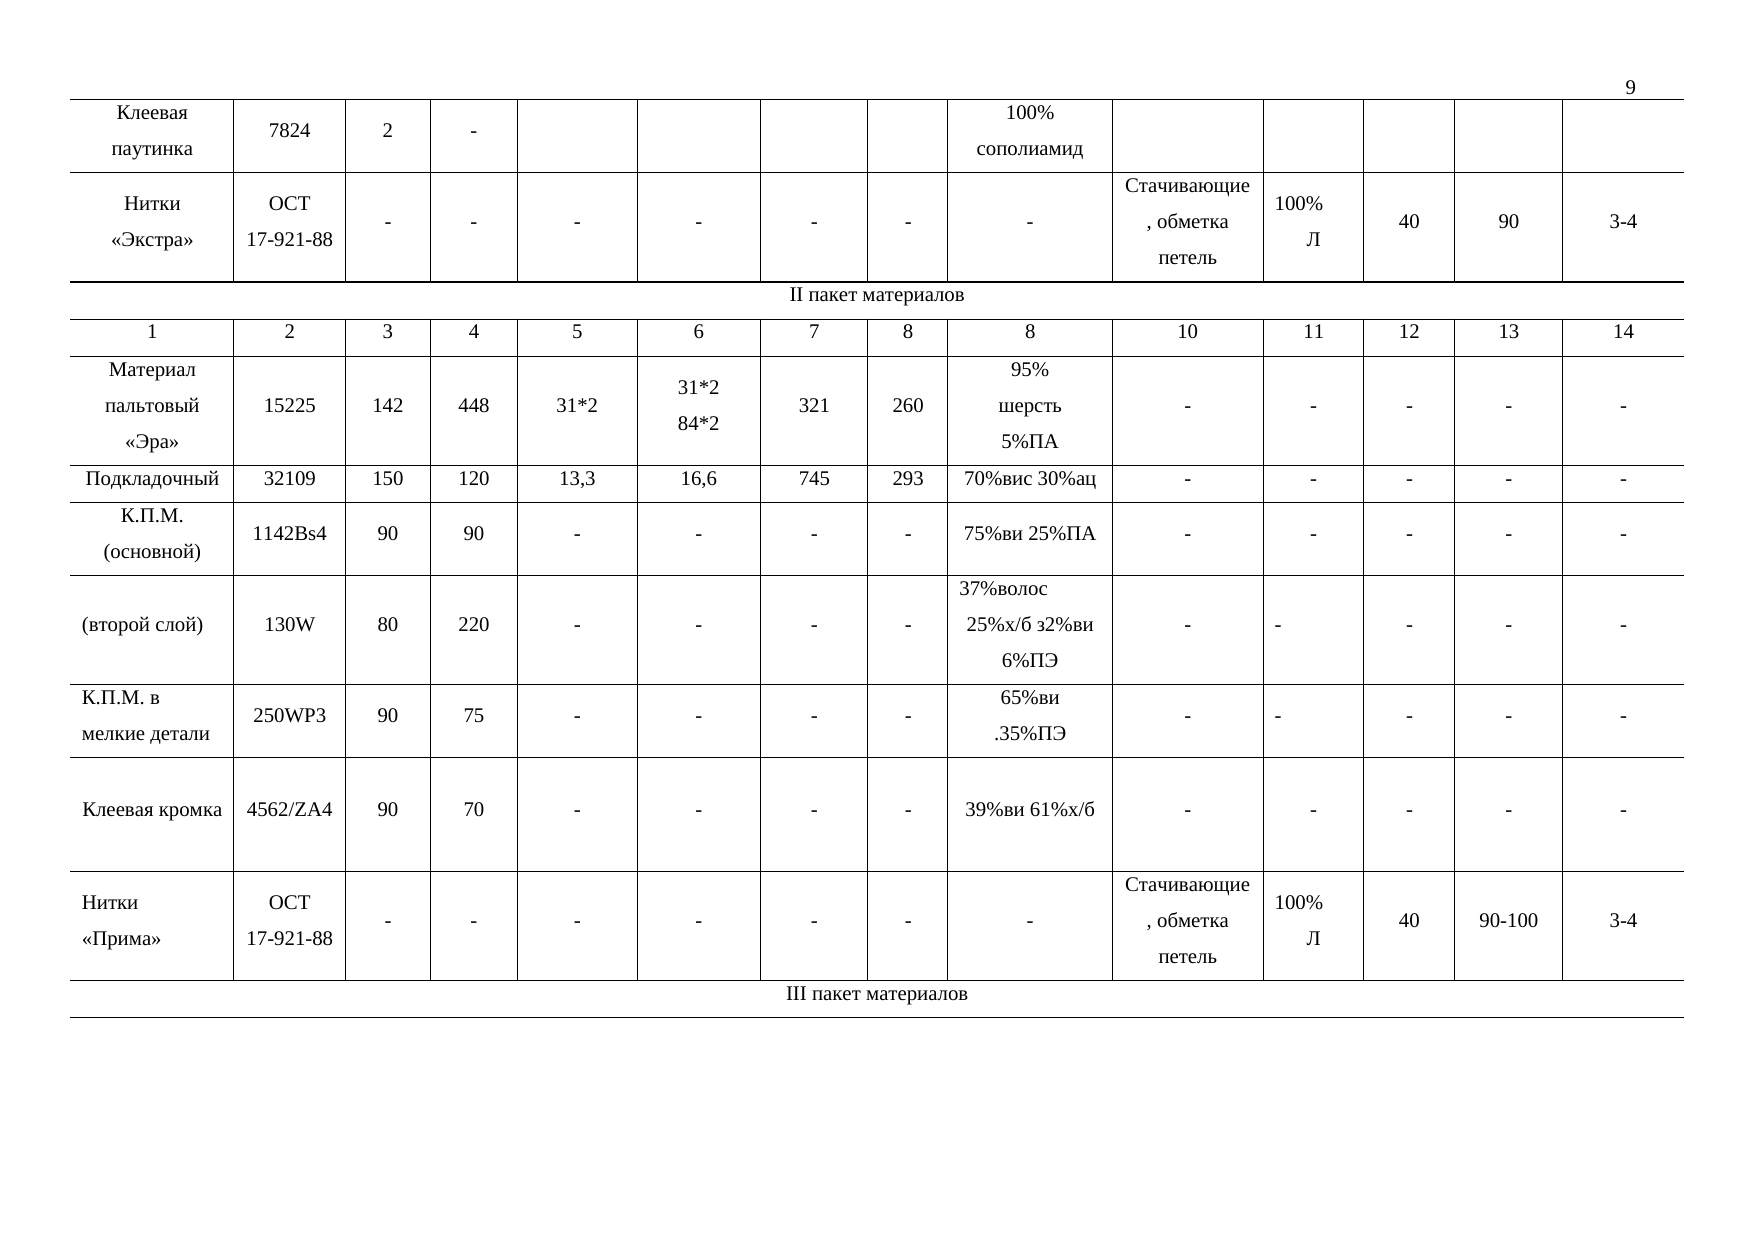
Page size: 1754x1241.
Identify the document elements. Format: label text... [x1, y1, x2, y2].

table_cell - [1113, 503, 1263, 575]
table_cell 31*2 [518, 357, 637, 465]
table_cell Нитки «Экстра» [70, 173, 233, 281]
table_cell 100% Л [1264, 872, 1363, 980]
table_cell - [868, 173, 947, 281]
table_cell - [948, 872, 1112, 980]
table_cell 6 [638, 320, 760, 356]
table_cell - [1364, 466, 1454, 502]
table_cell - [1455, 758, 1562, 871]
table_cell 150 [346, 466, 430, 502]
table_cell 7824 [234, 100, 345, 172]
table_cell 100% сополиамид [948, 100, 1112, 172]
table_cell - [518, 576, 637, 684]
table_cell 90 [1455, 173, 1562, 281]
table_cell 14 [1563, 320, 1684, 356]
table_cell 12 [1364, 320, 1454, 356]
table_cell Стачивающие, обметка петель [1113, 872, 1263, 980]
table_cell 40 [1364, 173, 1454, 281]
table_cell - [1264, 576, 1363, 684]
table_cell 4562/ZA4 [234, 758, 345, 871]
table_cell - [1113, 357, 1263, 465]
table_cell Материал пальтовый «Эра» [70, 357, 233, 465]
table_cell - [638, 758, 760, 871]
table_cell 8 [948, 320, 1112, 356]
table_cell 8 [868, 320, 947, 356]
table_cell 1 [70, 320, 233, 356]
table_cell (второй слой) [70, 576, 233, 684]
table_cell - [1563, 576, 1684, 684]
table_cell - [1455, 357, 1562, 465]
table_cell - [431, 100, 517, 172]
table_cell - [638, 173, 760, 281]
table_cell [518, 100, 637, 172]
table_cell II пакет материалов [70, 283, 1684, 318]
table_cell Нитки «Прима» [70, 872, 233, 980]
table_cell - [1455, 576, 1562, 684]
table_cell К.П.М. (основной) [70, 503, 233, 575]
table_cell 3-4 [1563, 173, 1684, 281]
table_cell - [868, 576, 947, 684]
table_cell - [868, 758, 947, 871]
table_cell - [638, 503, 760, 575]
table_cell - [1364, 758, 1454, 871]
table_cell Подкладочный [70, 466, 233, 502]
table_cell - [431, 173, 517, 281]
table_cell 95% шерсть 5%ПА [948, 357, 1112, 465]
table_cell 220 [431, 576, 517, 684]
table_cell Клеевая паутинка [70, 100, 233, 172]
table_cell 80 [346, 576, 430, 684]
table_cell - [1364, 685, 1454, 757]
table_cell 11 [1264, 320, 1363, 356]
table_cell - [1264, 466, 1363, 502]
table_cell 5 [518, 320, 637, 356]
table_cell 3 [346, 320, 430, 356]
table_cell - [1563, 466, 1684, 502]
table_cell - [518, 872, 637, 980]
table_cell 3-4 [1563, 872, 1684, 980]
table_cell 90 [346, 685, 430, 757]
table_cell - [761, 758, 867, 871]
table_cell 745 [761, 466, 867, 502]
table_cell - [761, 685, 867, 757]
table_cell - [1364, 503, 1454, 575]
table_cell - [868, 503, 947, 575]
table_cell - [868, 872, 947, 980]
table_cell - [1364, 357, 1454, 465]
table_cell 90 [346, 758, 430, 871]
table_cell - [948, 173, 1112, 281]
table_cell 37%волос 25%х/б з2%ви 6%ПЭ [948, 576, 1112, 684]
table_cell 75 [431, 685, 517, 757]
table_cell 142 [346, 357, 430, 465]
table_cell - [761, 503, 867, 575]
table_cell [1264, 100, 1363, 172]
table_cell - [761, 872, 867, 980]
table_cell 2 [234, 320, 345, 356]
table_cell - [431, 872, 517, 980]
table_cell 260 [868, 357, 947, 465]
table_cell 75%ви 25%ПА [948, 503, 1112, 575]
table_cell 130W [234, 576, 345, 684]
table_cell - [1455, 503, 1562, 575]
table_cell - [1113, 685, 1263, 757]
table_cell - [1563, 357, 1684, 465]
table_cell 321 [761, 357, 867, 465]
table_cell 15225 [234, 357, 345, 465]
table_cell [638, 100, 760, 172]
table_cell 10 [1113, 320, 1263, 356]
table_cell - [1455, 466, 1562, 502]
table_cell Стачивающие, обметка петель [1113, 173, 1263, 281]
table_cell [868, 100, 947, 172]
table_cell - [1264, 758, 1363, 871]
table_cell - [1563, 685, 1684, 757]
table_cell 39%ви 61%х/б [948, 758, 1112, 871]
table_cell - [346, 872, 430, 980]
table_cell - [1113, 466, 1263, 502]
table_cell 120 [431, 466, 517, 502]
table_cell - [1264, 503, 1363, 575]
table_cell 2 [346, 100, 430, 172]
table_cell - [761, 576, 867, 684]
table_cell 65%ви .35%ПЭ [948, 685, 1112, 757]
table_cell 40 [1364, 872, 1454, 980]
table_cell - [518, 173, 637, 281]
table_cell - [1364, 576, 1454, 684]
table_cell 13,3 [518, 466, 637, 502]
table_cell 90-100 [1455, 872, 1562, 980]
table_cell III пакет материалов [70, 981, 1684, 1017]
table_cell 293 [868, 466, 947, 502]
table_cell [1455, 100, 1562, 172]
table_cell - [1113, 576, 1263, 684]
table_cell 32109 [234, 466, 345, 502]
table_cell - [346, 173, 430, 281]
table_cell [1563, 100, 1684, 172]
table_cell - [1264, 357, 1363, 465]
table_cell 90 [431, 503, 517, 575]
table_cell 13 [1455, 320, 1562, 356]
table_cell К.П.М. в мелкие детали [70, 685, 233, 757]
table_cell [1364, 100, 1454, 172]
table_cell 448 [431, 357, 517, 465]
table_cell - [1455, 685, 1562, 757]
table_cell [1113, 100, 1263, 172]
table_cell ОСТ 17-921-88 [234, 872, 345, 980]
table_cell 90 [346, 503, 430, 575]
table_cell - [1563, 758, 1684, 871]
table_cell - [638, 576, 760, 684]
table_cell - [638, 685, 760, 757]
table_cell - [518, 758, 637, 871]
table_cell - [1113, 758, 1263, 871]
table_cell 100% Л [1264, 173, 1363, 281]
table_cell Клеевая кромка [70, 758, 233, 871]
table_cell 31*2 84*2 [638, 357, 760, 465]
table_cell 250WP3 [234, 685, 345, 757]
table_cell - [1264, 685, 1363, 757]
table_cell 70%вис 30%ац [948, 466, 1112, 502]
table_cell - [518, 685, 637, 757]
table_cell - [638, 872, 760, 980]
table_cell - [761, 173, 867, 281]
table_cell 4 [431, 320, 517, 356]
table_cell - [1563, 503, 1684, 575]
table_cell 1142Bs4 [234, 503, 345, 575]
table_cell 7 [761, 320, 867, 356]
table_cell 70 [431, 758, 517, 871]
table_cell 16,6 [638, 466, 760, 502]
table_cell - [518, 503, 637, 575]
table_cell [761, 100, 867, 172]
table_cell ОСТ 17-921-88 [234, 173, 345, 281]
table_cell - [868, 685, 947, 757]
